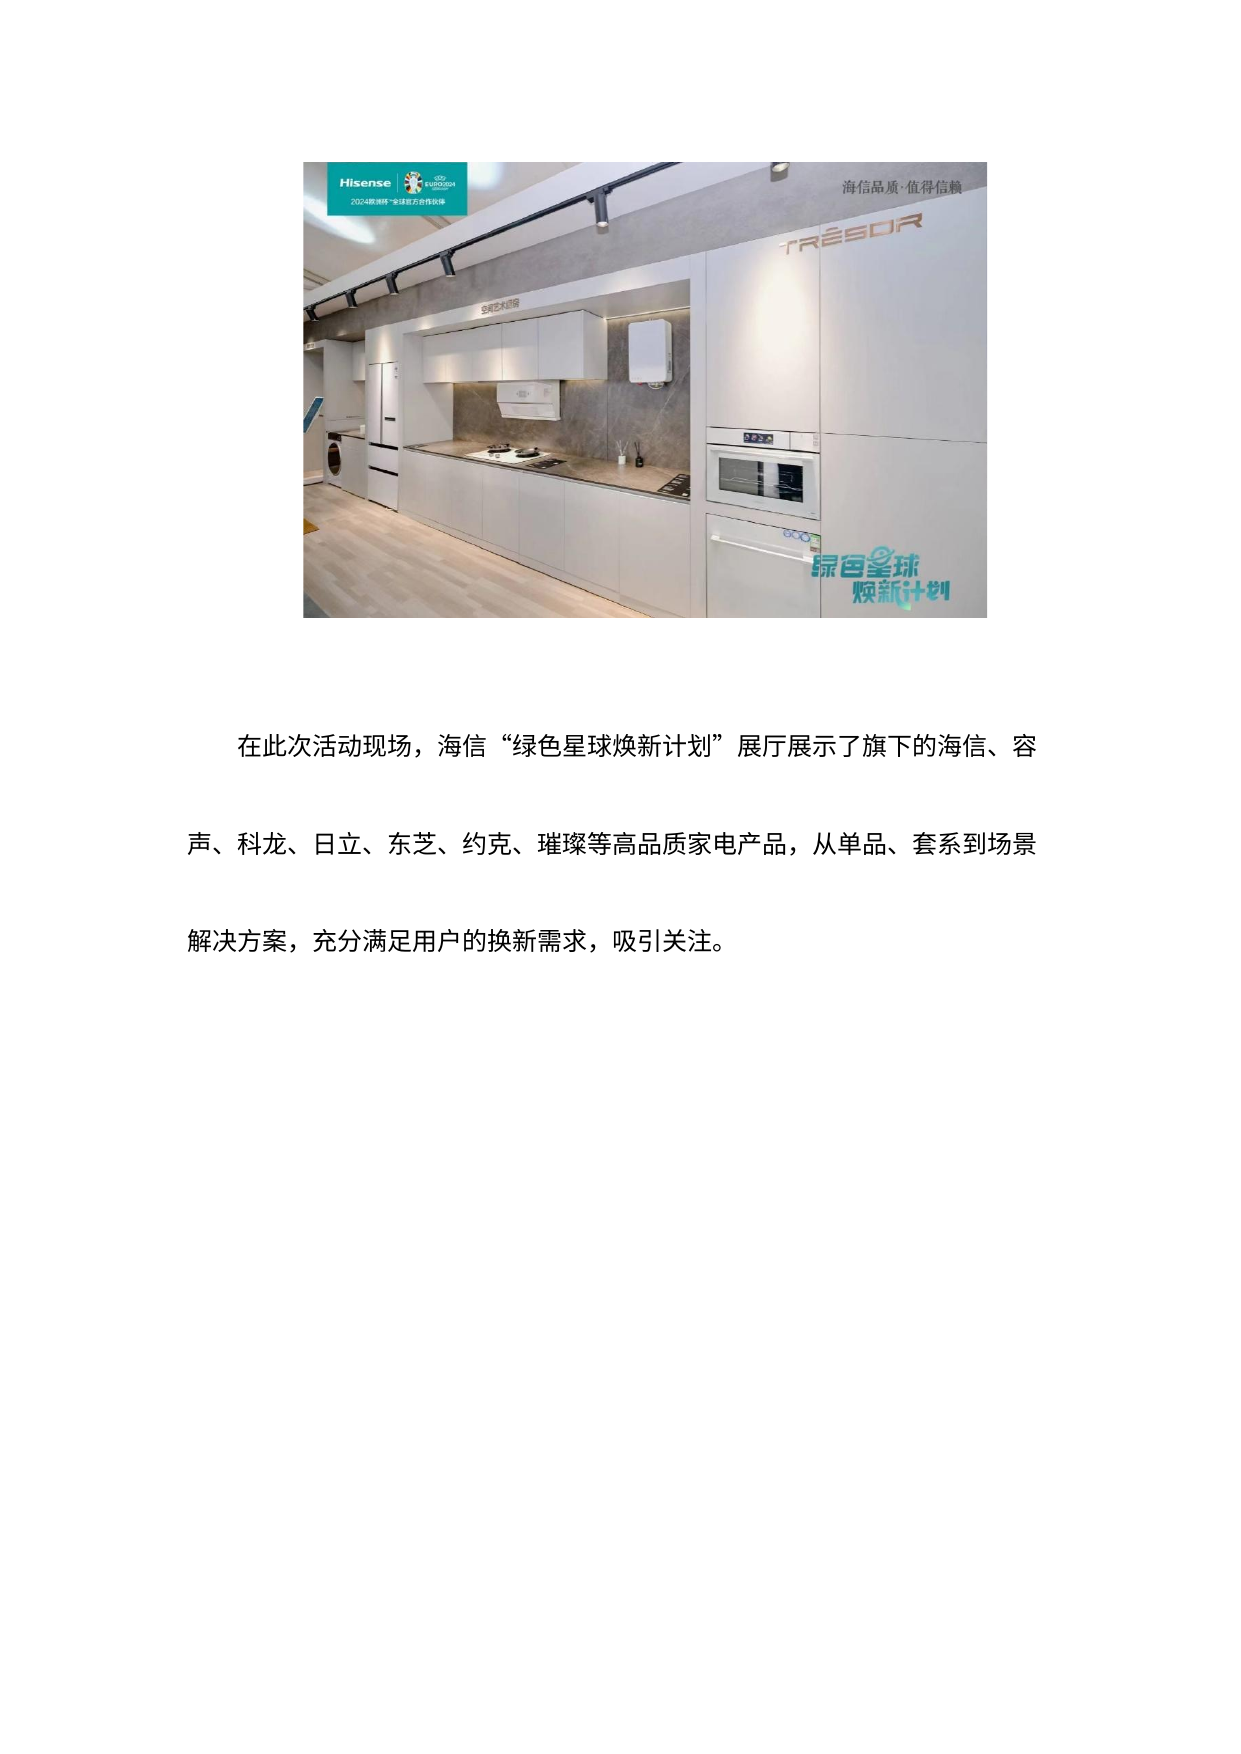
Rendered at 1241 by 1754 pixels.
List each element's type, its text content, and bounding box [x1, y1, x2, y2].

picture [303, 162, 988, 618]
text 在此次活动现场，海信“绿色星球焕新计划”展厅展示了旗下的海信、容声、科龙、日立、东芝、约克、璀璨等高品质家电产品，从单品、套系到场景解决方案，充分满足用户的换新需求，吸引关注。 [187, 712, 1053, 972]
